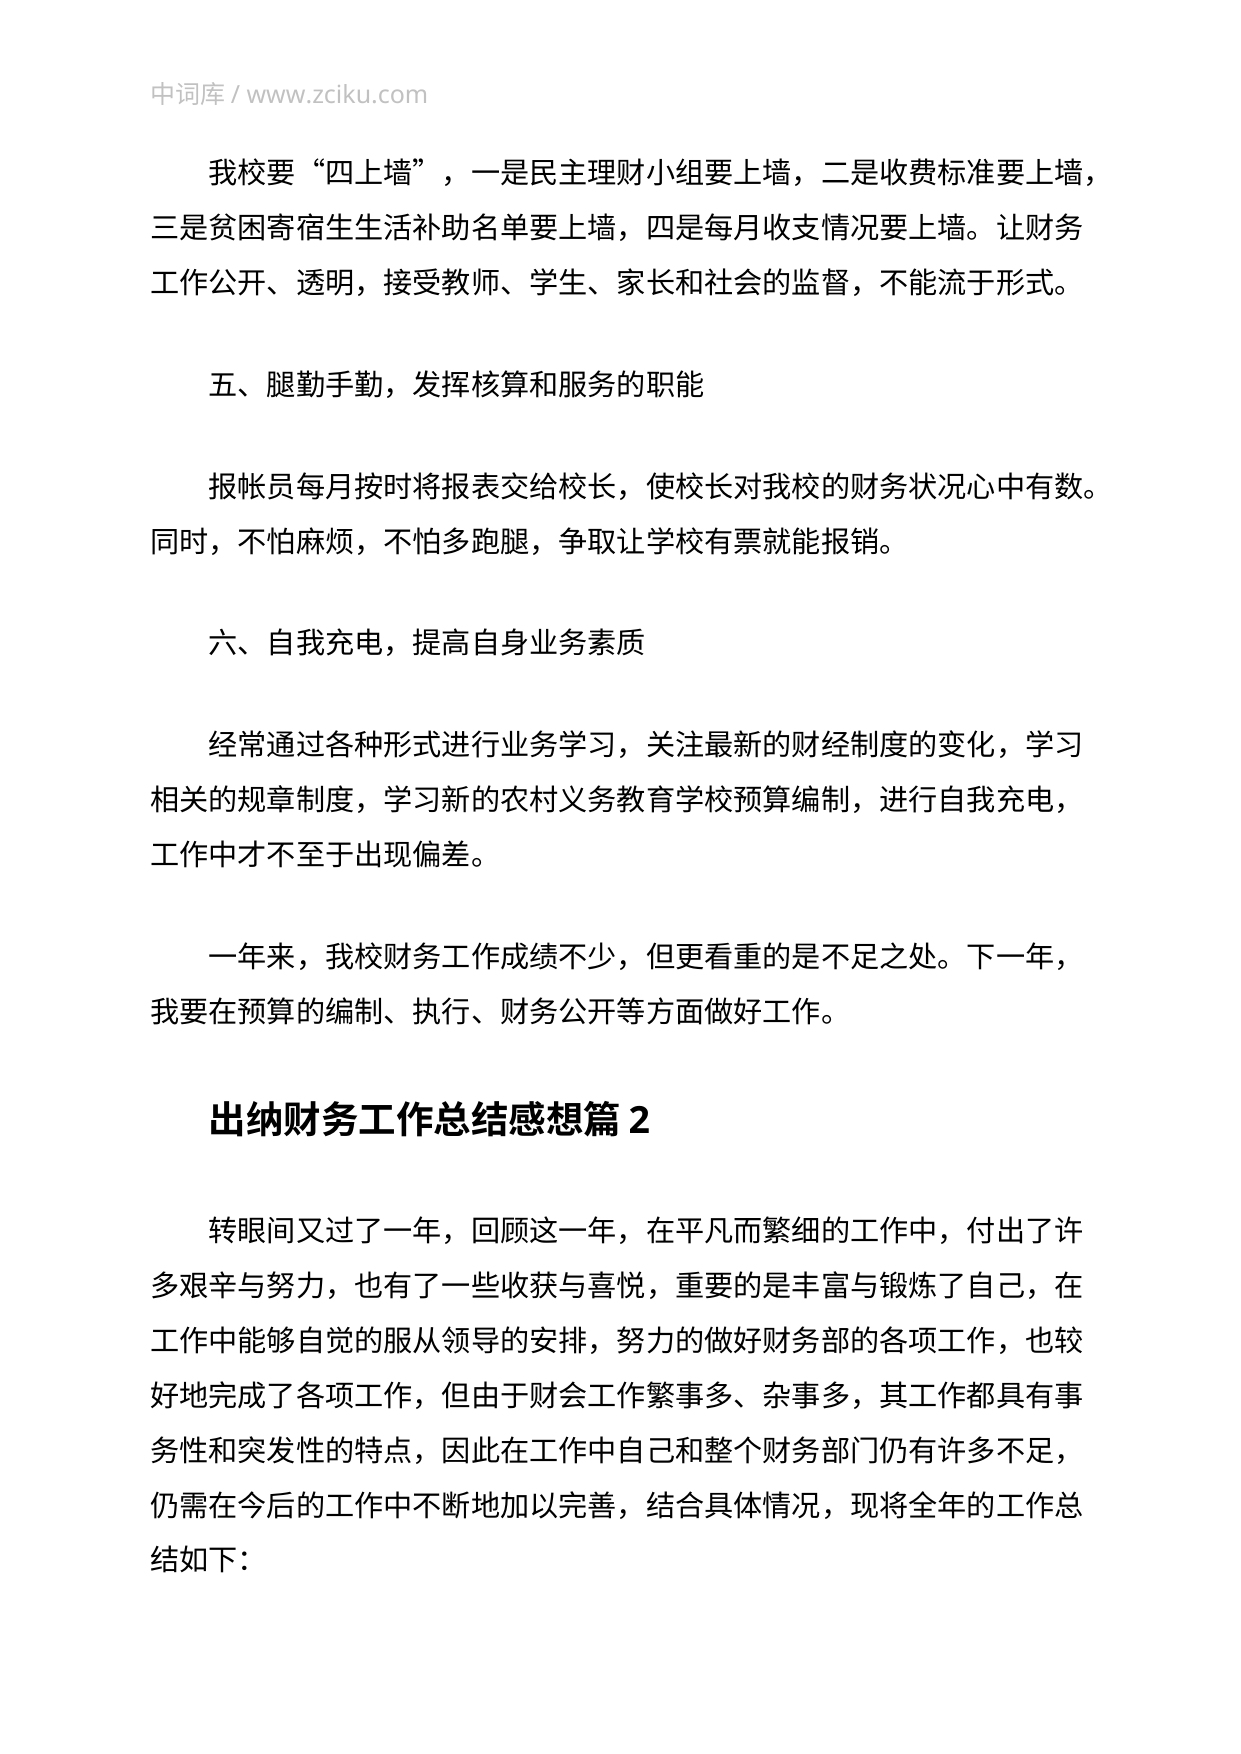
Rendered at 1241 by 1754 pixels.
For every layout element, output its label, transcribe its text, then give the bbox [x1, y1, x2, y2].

text 出纳财务工作总结感想篇2 [150, 1090, 1090, 1144]
text 六、自我充电，提高自身业务素质 [150, 620, 1090, 662]
text 一年来，我校财务工作成绩不少，但更看重的是不足之处。下一年，我要在预算的编制、执行、财务公开等方面做好工作。 [150, 933, 1090, 1031]
text 转眼间又过了一年，回顾这一年，在平凡而繁细的工作中，付出了许多艰辛与努力，也有了一些收获与喜悦，重要的是丰富与锻炼了自己，在工作中能够自觉的服从领导的安排，努力的做好财务部的各项工作，也较好地完成了各项工作，但由于财会工作繁事多、杂事多，其工作都具有事务性和突发性的特点，因此在工作中自己和整个财务部门仍有许多不足，仍需在今后的工作中不断地加以完善，结合具体情况，现将全年的工作总结如下： [150, 1208, 1090, 1579]
text 报帐员每月按时将报表交给校长，使校长对我校的财务状况心中有数。同时，不怕麻烦，不怕多跑腿，争取让学校有票就能报销。 [150, 463, 1090, 561]
text 经常通过各种形式进行业务学习，关注最新的财经制度的变化，学习相关的规章制度，学习新的农村义务教育学校预算编制，进行自我充电，工作中才不至于出现偏差。 [150, 722, 1090, 874]
text 五、腿勤手勤，发挥核算和服务的职能 [150, 362, 1090, 404]
text 我校要“四上墙”，一是民主理财小组要上墙，二是收费标准要上墙，三是贫困寄宿生生活补助名单要上墙，四是每月收支情况要上墙。让财务工作公开、透明，接受教师、学生、家长和社会的监督，不能流于形式。 [150, 150, 1090, 302]
